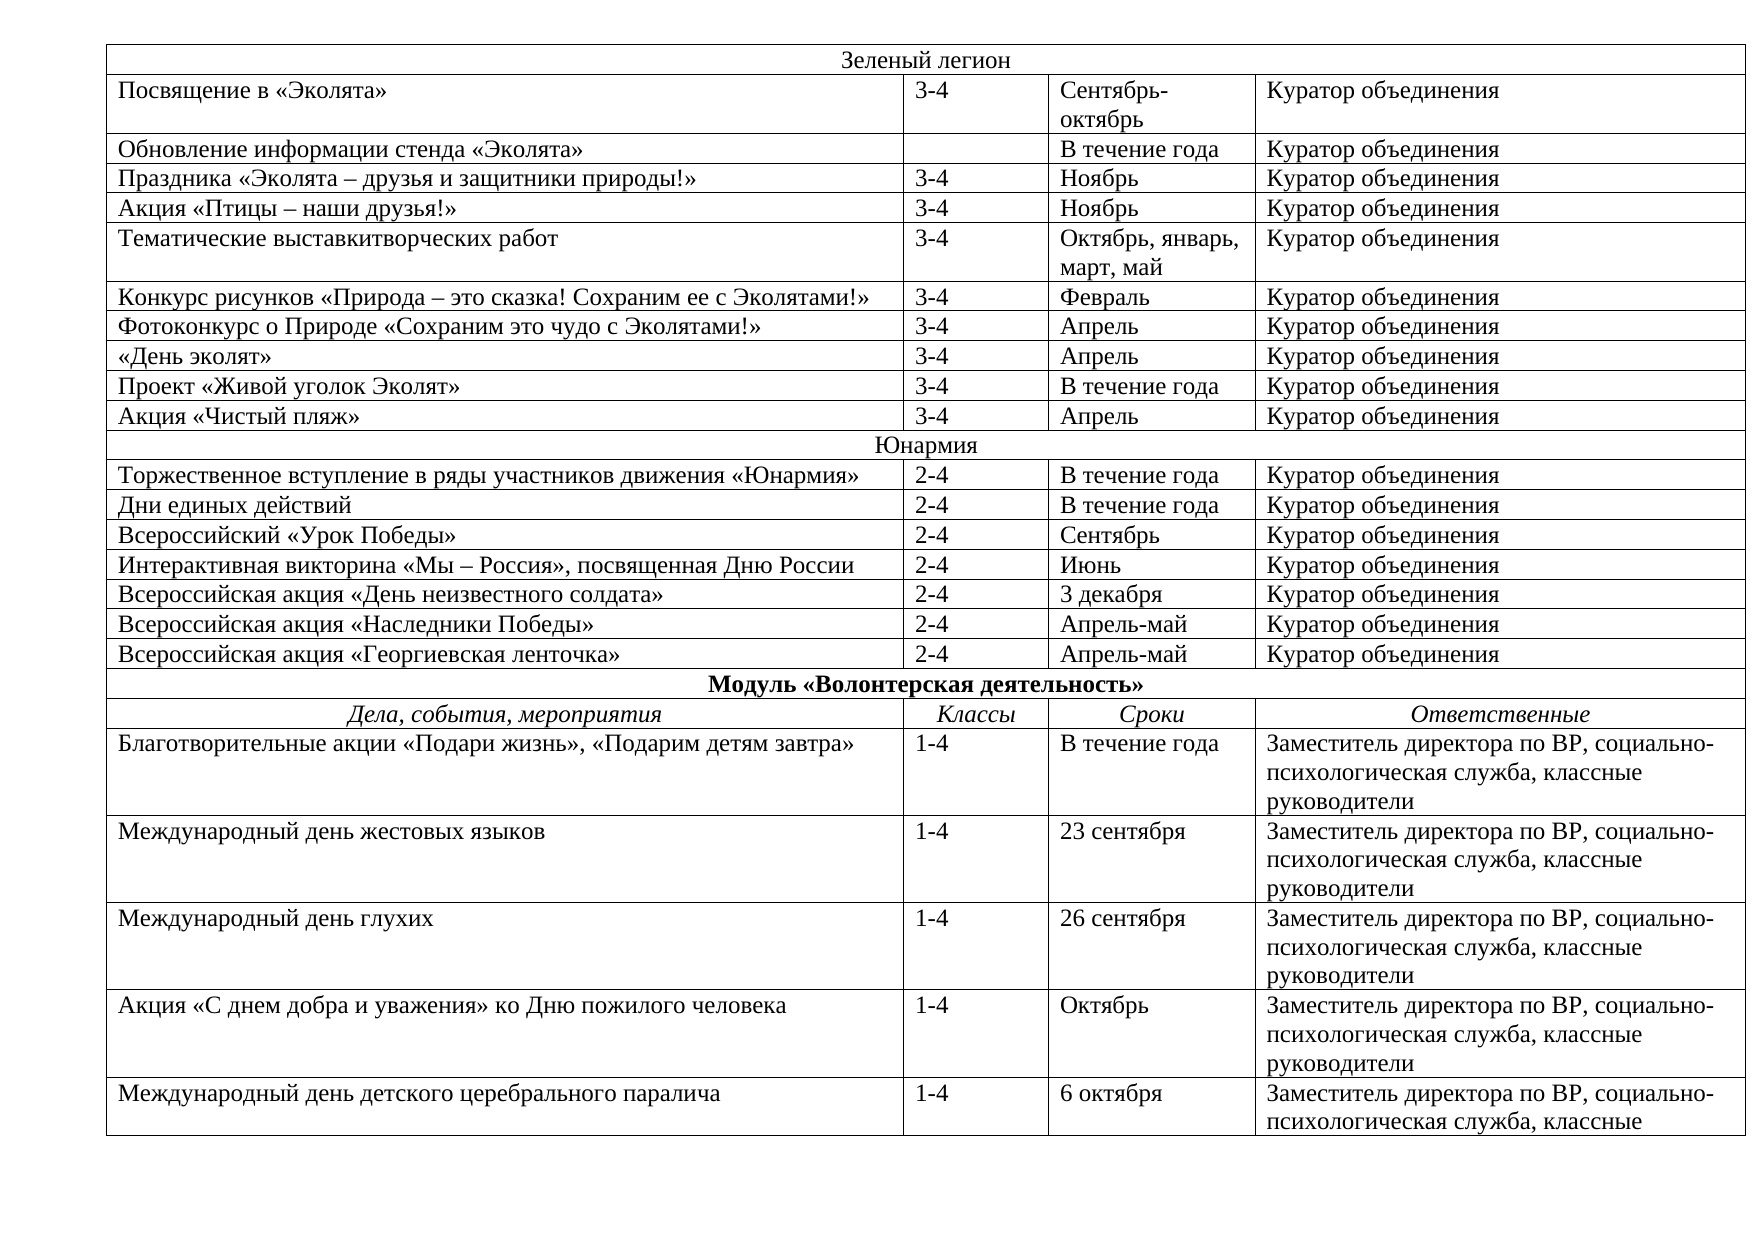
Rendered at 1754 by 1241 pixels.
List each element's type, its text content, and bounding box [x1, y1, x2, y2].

table_cell 2-4 [904, 609, 1048, 638]
table_cell Февраль [1049, 282, 1255, 310]
table_cell Октябрь [1049, 990, 1255, 1077]
table_cell Всероссийская акция «Георгиевская ленточка» [107, 639, 903, 668]
table_cell 2-4 [904, 550, 1048, 578]
table_cell 3-4 [904, 223, 1048, 281]
table_cell Заместитель директора по ВР, социально-психологическая служба, классные руководители [1256, 729, 1745, 815]
table_cell 2-4 [904, 580, 1048, 608]
table_cell Дни единых действий [107, 490, 903, 519]
table_cell Куратор объединения [1256, 311, 1745, 340]
table_cell Куратор объединения [1256, 401, 1745, 429]
table_cell Акция «Птицы – наши друзья!» [107, 193, 903, 222]
table_cell Заместитель директора по ВР, социально-психологическая служба, классные руководители [1256, 816, 1745, 902]
table_cell 1-4 [904, 1078, 1048, 1135]
table_cell 1-4 [904, 990, 1048, 1077]
table_cell 2-4 [904, 490, 1048, 519]
table_cell Модуль «Волонтерская деятельность» [107, 669, 1745, 698]
table_cell Куратор объединения [1256, 341, 1745, 370]
table_cell Куратор объединения [1256, 193, 1745, 222]
table_cell Всероссийская акция «Наследники Победы» [107, 609, 903, 638]
table_cell 3-4 [904, 311, 1048, 340]
table_cell Юнармия [107, 431, 1745, 459]
table_cell Зеленый легион [107, 45, 1745, 74]
table_cell Ноябрь [1049, 164, 1255, 192]
table_cell Акция «С днем добра и уважения» ко Дню пожилого человека [107, 990, 903, 1077]
table_cell [904, 134, 1048, 162]
table_cell Всероссийский «Урок Победы» [107, 520, 903, 549]
table_cell Куратор объединения [1256, 520, 1745, 549]
table_cell Сентябрь-октябрь [1049, 75, 1255, 133]
table_cell В течение года [1049, 490, 1255, 519]
table_cell Октябрь, январь, март, май [1049, 223, 1255, 281]
table_cell Куратор объединения [1256, 609, 1745, 638]
table_cell Сентябрь [1049, 520, 1255, 549]
table_cell Торжественное вступление в ряды участников движения «Юнармия» [107, 460, 903, 489]
table_cell Акция «Чистый пляж» [107, 401, 903, 429]
table_cell 6 октября [1049, 1078, 1255, 1135]
table_cell Июнь [1049, 550, 1255, 578]
table_cell Сроки [1049, 699, 1255, 727]
table_cell 1-4 [904, 816, 1048, 902]
table_cell Дела, события, мероприятия [107, 699, 903, 727]
table_cell Ответственные [1256, 699, 1745, 727]
table_cell Куратор объединения [1256, 282, 1745, 310]
table_cell 3-4 [904, 282, 1048, 310]
table_cell Интерактивная викторина «Мы – Россия», посвященная Дню России [107, 550, 903, 578]
table_cell Тематические выставкитворческих работ [107, 223, 903, 281]
table_cell Куратор объединения [1256, 550, 1745, 578]
table_cell 2-4 [904, 460, 1048, 489]
table_cell Конкурс рисунков «Природа – это сказка! Сохраним ее с Эколятами!» [107, 282, 903, 310]
table_cell 3 декабря [1049, 580, 1255, 608]
table_cell Апрель [1049, 401, 1255, 429]
table_cell 3-4 [904, 193, 1048, 222]
table_cell 26 сентября [1049, 903, 1255, 989]
table_cell 3-4 [904, 401, 1048, 429]
table_cell 1-4 [904, 903, 1048, 989]
table_cell Куратор объединения [1256, 75, 1745, 133]
table_cell Заместитель директора по ВР, социально-психологическая служба, классные руководители [1256, 903, 1745, 989]
table_cell Апрель [1049, 311, 1255, 340]
table_cell Куратор объединения [1256, 134, 1745, 162]
table_cell Куратор объединения [1256, 490, 1745, 519]
table_cell 2-4 [904, 639, 1048, 668]
table_cell 3-4 [904, 341, 1048, 370]
table_cell Проект «Живой уголок Эколят» [107, 371, 903, 400]
table_cell В течение года [1049, 460, 1255, 489]
table_cell Посвящение в «Эколята» [107, 75, 903, 133]
table_cell Обновление информации стенда «Эколята» [107, 134, 903, 162]
table_cell Фотоконкурс о Природе «Сохраним это чудо с Эколятами!» [107, 311, 903, 340]
table_cell Апрель [1049, 341, 1255, 370]
table_cell Апрель-май [1049, 609, 1255, 638]
table_cell 3-4 [904, 75, 1048, 133]
table_cell Куратор объединения [1256, 460, 1745, 489]
table_cell В течение года [1049, 134, 1255, 162]
table_cell Праздника «Эколята – друзья и защитники природы!» [107, 164, 903, 192]
table_cell 23 сентября [1049, 816, 1255, 902]
table_cell Куратор объединения [1256, 580, 1745, 608]
table_cell 3-4 [904, 371, 1048, 400]
table_cell Куратор объединения [1256, 223, 1745, 281]
table_cell 3-4 [904, 164, 1048, 192]
table_cell 1-4 [904, 729, 1048, 815]
table_cell «День эколят» [107, 341, 903, 370]
table_cell Куратор объединения [1256, 164, 1745, 192]
table_cell Куратор объединения [1256, 639, 1745, 668]
table_cell Куратор объединения [1256, 371, 1745, 400]
table_cell Международный день глухих [107, 903, 903, 989]
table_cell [1256, 1078, 1745, 1135]
table_cell В течение года [1049, 729, 1255, 815]
table_cell Международный день жестовых языков [107, 816, 903, 902]
table_cell Благотворительные акции «Подари жизнь», «Подарим детям завтра» [107, 729, 903, 815]
table_cell Ноябрь [1049, 193, 1255, 222]
table_cell Классы [904, 699, 1048, 727]
table_cell 2-4 [904, 520, 1048, 549]
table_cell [107, 1078, 903, 1135]
table_cell Всероссийская акция «День неизвестного солдата» [107, 580, 903, 608]
table_cell В течение года [1049, 371, 1255, 400]
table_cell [1256, 990, 1745, 1077]
table_cell Апрель-май [1049, 639, 1255, 668]
